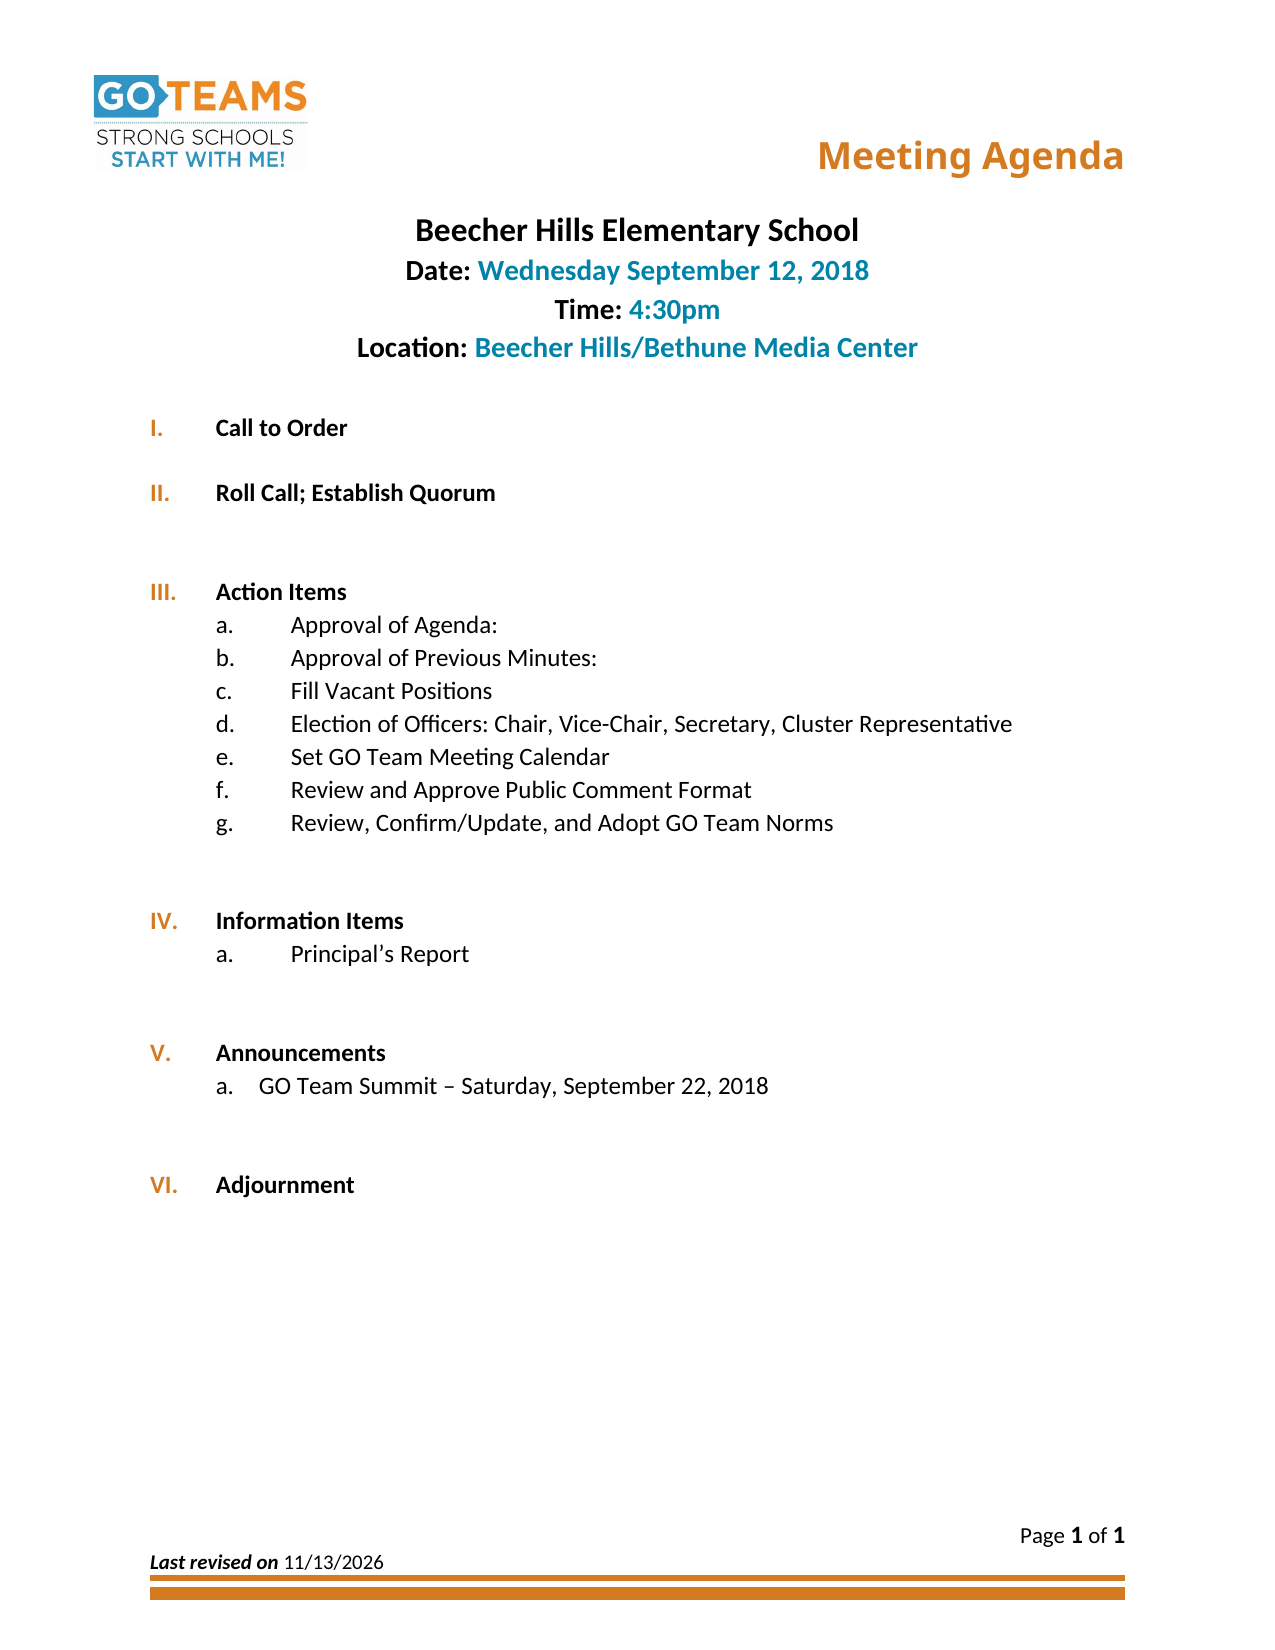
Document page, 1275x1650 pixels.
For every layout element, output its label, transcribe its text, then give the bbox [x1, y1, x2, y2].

list Election of Officers: Chair, Vice-Chair, Secretary, Cluster Representative [216, 708, 1125, 738]
text Date: Wednesday September 12, 2018 [150, 252, 1125, 288]
list GO Team Summit – Saturday, September 22, 2018 [216, 1070, 1125, 1101]
list Review and Approve Public Comment Format [216, 774, 1125, 804]
list Set GO Team Meeting Calendar [216, 741, 1125, 771]
list Action Items [150, 576, 1125, 607]
list Principal’s Report [216, 938, 1125, 969]
list Fill Vacant Positions [216, 675, 1125, 706]
list Roll Call; Establish Quorum [150, 478, 1125, 508]
text Time: 4:30pm [150, 291, 1125, 327]
text Beecher Hills Elementary School [150, 208, 1125, 249]
list Call to Order [150, 412, 1125, 442]
list Review, Confirm/Update, and Adopt GO Team Norms [216, 807, 1125, 837]
text Location: Beecher Hills/Bethune Media Center [150, 329, 1125, 365]
list Information Items [150, 906, 1125, 936]
list Adjournment [150, 1169, 1125, 1199]
list Approval of Previous Minutes: [216, 642, 1125, 673]
list Announcements [150, 1037, 1125, 1068]
list Approval of Agenda: [216, 609, 1125, 640]
picture [93, 75, 308, 170]
